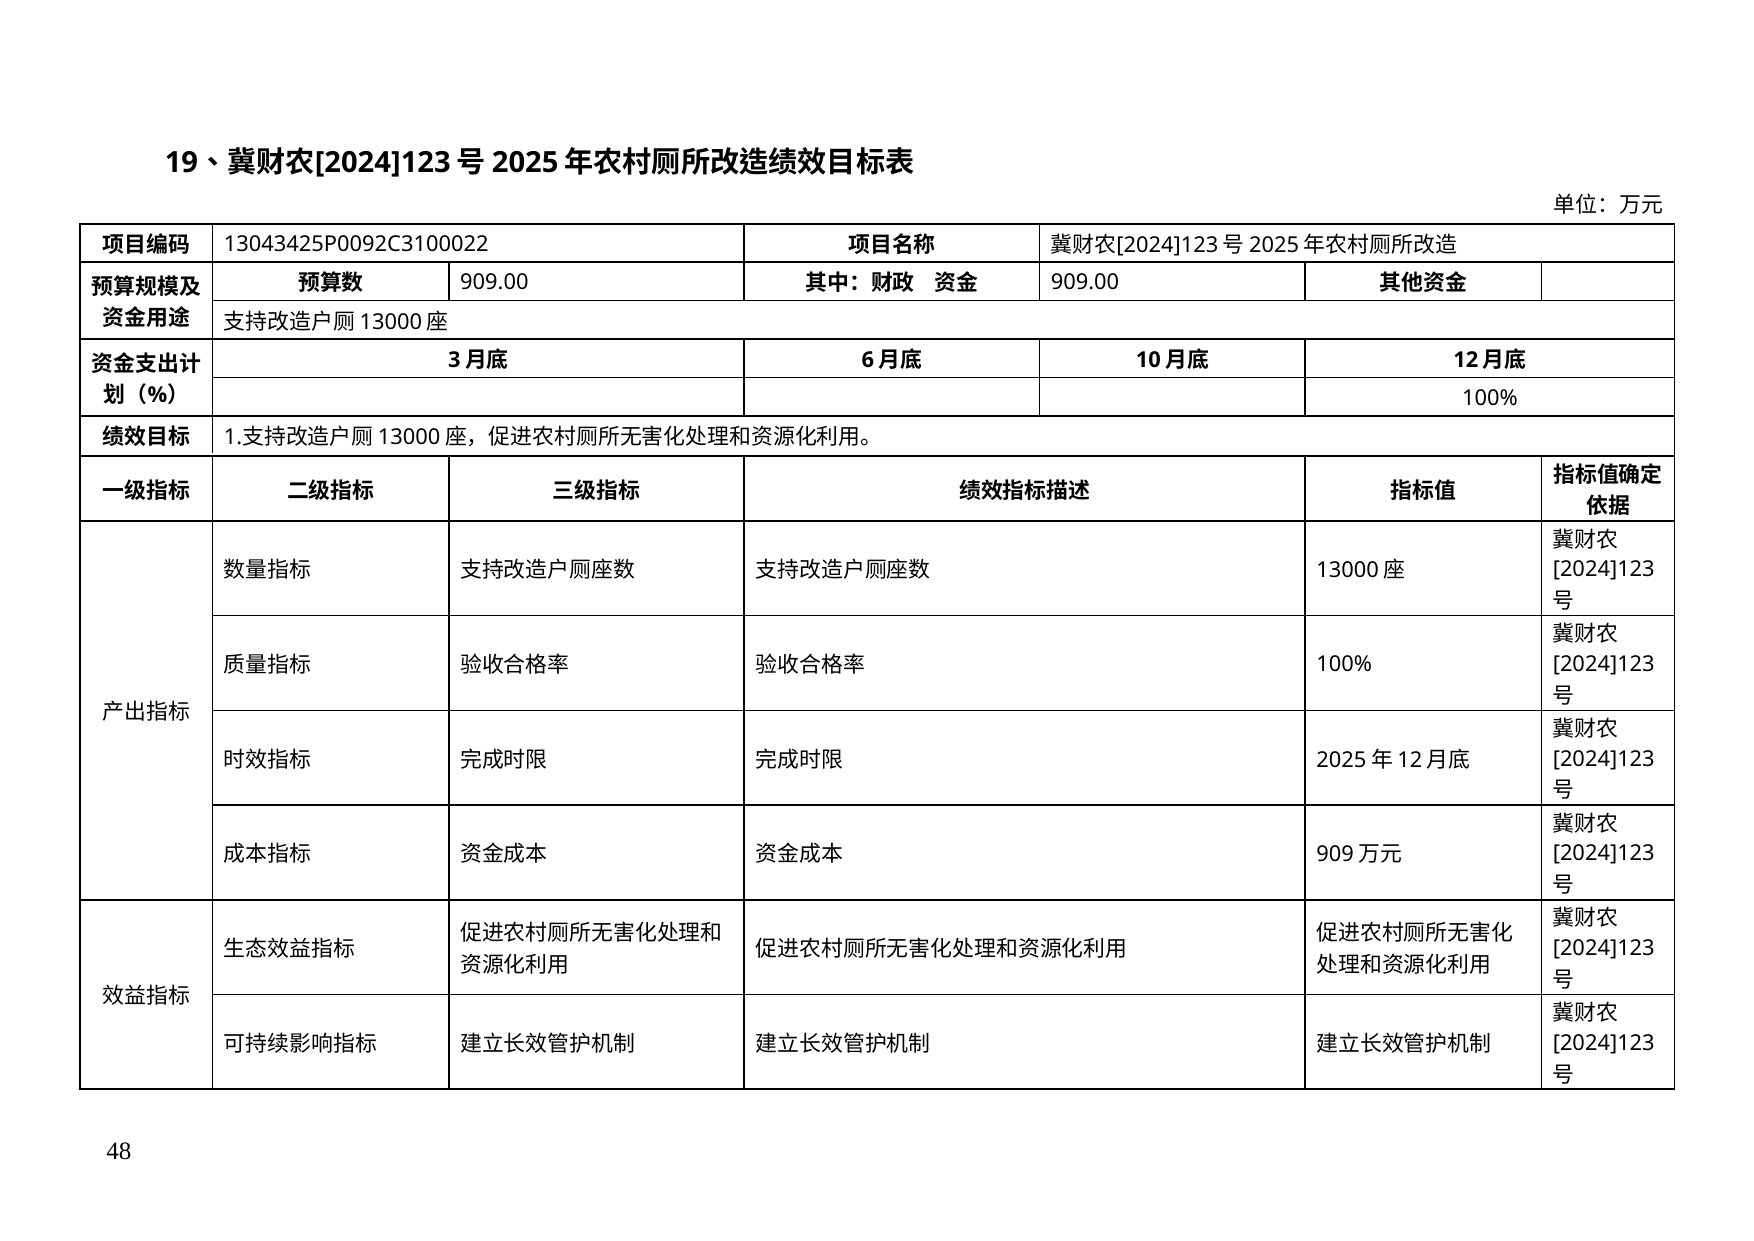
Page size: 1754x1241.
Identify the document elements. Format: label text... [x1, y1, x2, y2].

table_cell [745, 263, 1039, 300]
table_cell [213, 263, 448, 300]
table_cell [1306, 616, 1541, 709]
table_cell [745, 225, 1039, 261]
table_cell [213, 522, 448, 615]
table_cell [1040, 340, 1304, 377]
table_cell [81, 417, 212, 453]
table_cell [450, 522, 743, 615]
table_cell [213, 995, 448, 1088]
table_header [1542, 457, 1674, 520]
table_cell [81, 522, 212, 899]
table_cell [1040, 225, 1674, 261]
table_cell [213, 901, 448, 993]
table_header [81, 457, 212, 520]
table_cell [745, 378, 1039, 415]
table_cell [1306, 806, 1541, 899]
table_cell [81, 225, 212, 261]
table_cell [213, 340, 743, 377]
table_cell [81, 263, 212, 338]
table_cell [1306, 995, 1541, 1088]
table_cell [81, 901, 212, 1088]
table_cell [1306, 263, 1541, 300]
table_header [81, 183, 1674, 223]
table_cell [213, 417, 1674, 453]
text 19、冀财农[2024]123号2025年农村厕所改造绩效目标表 [106, 142, 1648, 181]
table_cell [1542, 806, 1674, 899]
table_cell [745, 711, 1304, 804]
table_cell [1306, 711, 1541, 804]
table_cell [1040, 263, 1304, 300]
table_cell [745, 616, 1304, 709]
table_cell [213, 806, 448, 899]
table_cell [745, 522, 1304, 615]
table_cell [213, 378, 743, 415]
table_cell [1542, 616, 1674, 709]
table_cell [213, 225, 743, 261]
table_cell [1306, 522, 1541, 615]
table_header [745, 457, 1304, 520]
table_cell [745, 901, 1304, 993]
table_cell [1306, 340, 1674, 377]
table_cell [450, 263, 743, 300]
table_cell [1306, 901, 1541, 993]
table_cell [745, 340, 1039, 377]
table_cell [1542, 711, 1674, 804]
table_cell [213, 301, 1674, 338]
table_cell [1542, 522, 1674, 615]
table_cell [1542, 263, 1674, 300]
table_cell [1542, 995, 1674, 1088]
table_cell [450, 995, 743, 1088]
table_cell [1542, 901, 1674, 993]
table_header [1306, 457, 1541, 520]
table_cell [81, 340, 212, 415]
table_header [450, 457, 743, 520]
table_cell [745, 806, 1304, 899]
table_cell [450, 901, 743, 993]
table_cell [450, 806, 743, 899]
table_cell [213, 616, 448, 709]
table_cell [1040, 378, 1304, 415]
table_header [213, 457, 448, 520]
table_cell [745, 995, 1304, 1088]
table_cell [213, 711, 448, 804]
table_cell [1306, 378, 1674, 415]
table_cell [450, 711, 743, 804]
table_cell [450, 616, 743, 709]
